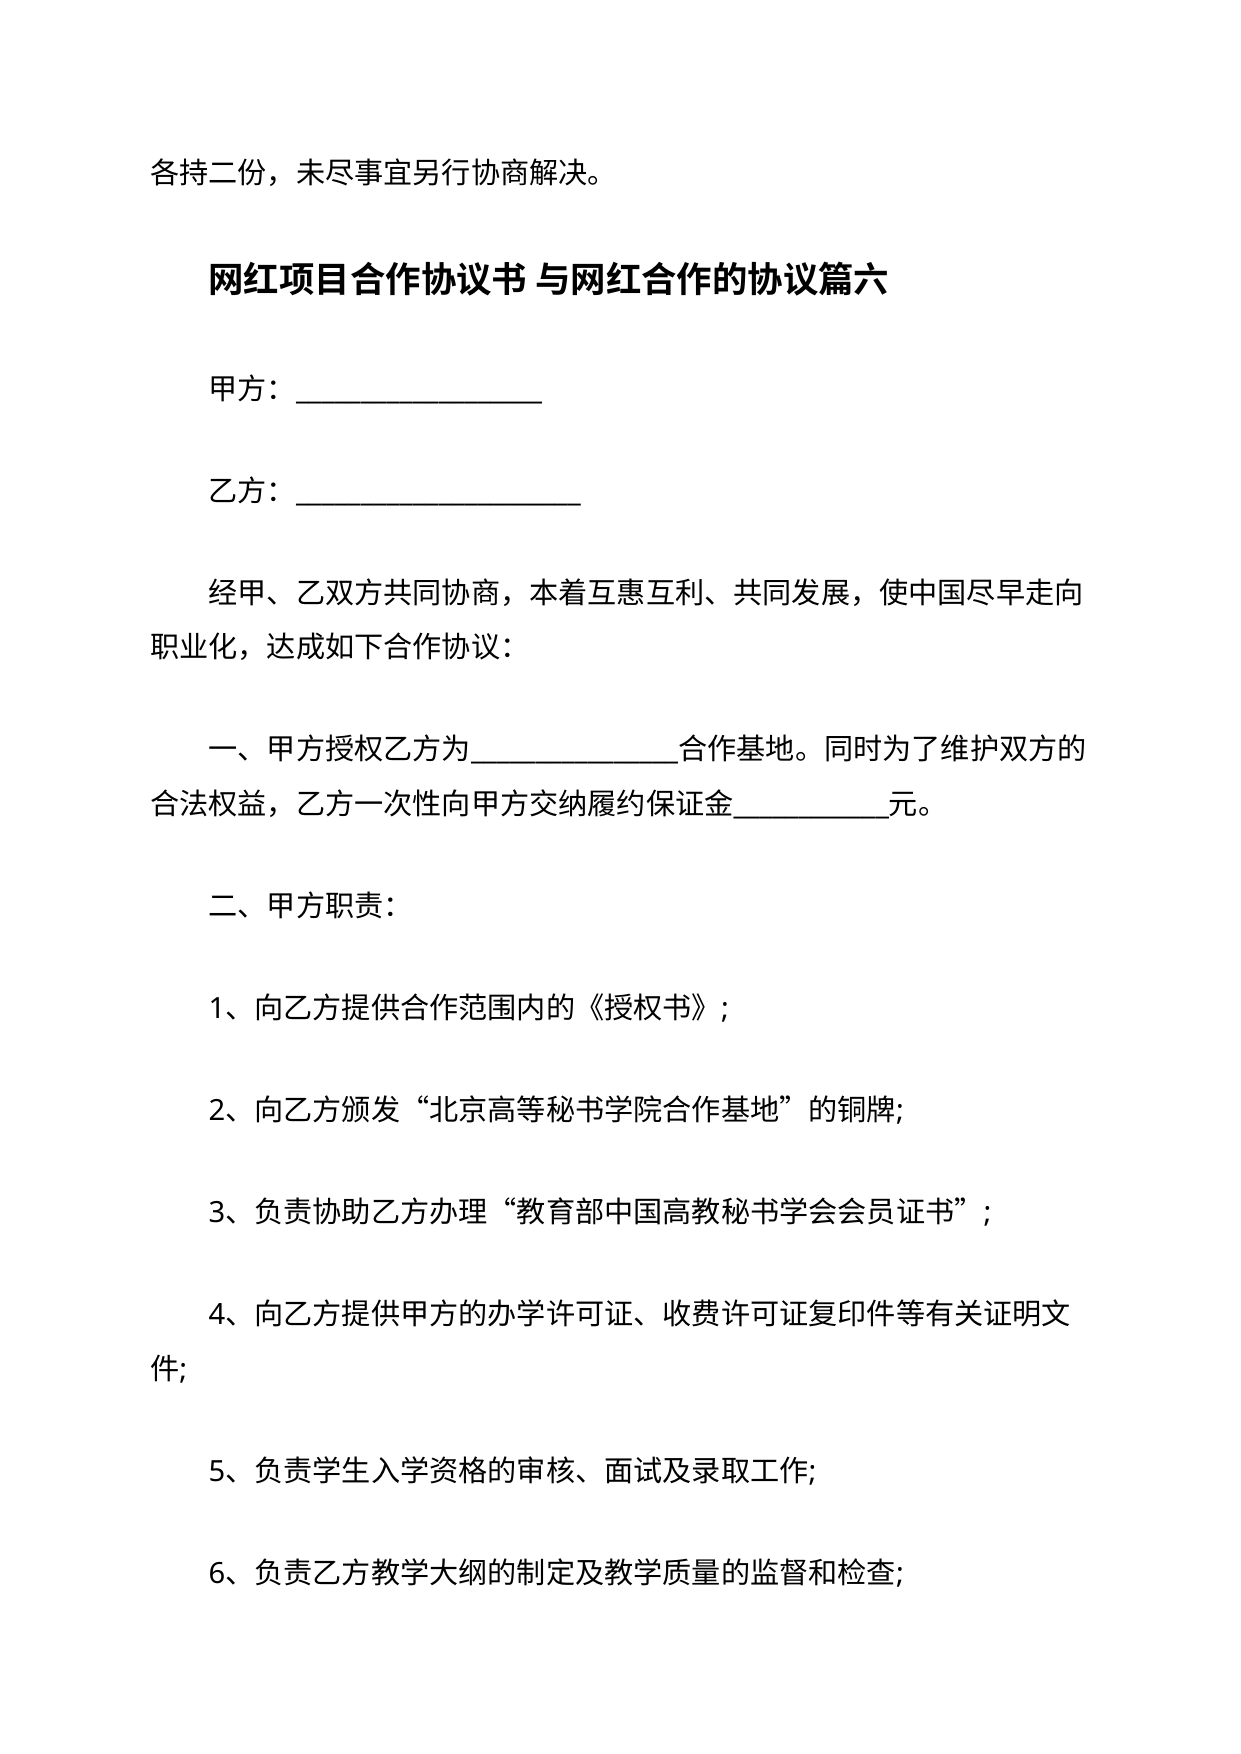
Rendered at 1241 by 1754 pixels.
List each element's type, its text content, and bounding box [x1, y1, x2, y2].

text 4、向乙方提供甲方的办学许可证、收费许可证复印件等有关证明文件; [150, 1291, 1090, 1388]
text 网红项目合作协议书 与网红合作的协议篇六 [150, 252, 1090, 303]
text 3、负责协助乙方办理“教育部中国高教秘书学会会员证书”; [150, 1188, 1090, 1231]
text 6、负责乙方教学大纲的制定及教学质量的监督和检查; [150, 1549, 1090, 1592]
text 经甲、乙双方共同协商，本着互惠互利、共同发展，使中国尽早走向职业化，达成如下合作协议： [150, 569, 1090, 666]
text 2、向乙方颁发“北京高等秘书学院合作基地”的铜牌; [150, 1087, 1090, 1129]
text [150, 150, 1090, 192]
text 1、向乙方提供合作范围内的《授权书》; [150, 984, 1090, 1027]
text 一、甲方授权乙方为________________合作基地。同时为了维护双方的合法权益，乙方一次性向甲方交纳履约保证金____________元。 [150, 726, 1090, 823]
text 5、负责学生入学资格的审核、面试及录取工作; [150, 1447, 1090, 1490]
text 甲方：___________________ [150, 365, 1090, 408]
text 二、甲方职责： [150, 883, 1090, 925]
text 乙方：______________________ [150, 467, 1090, 509]
